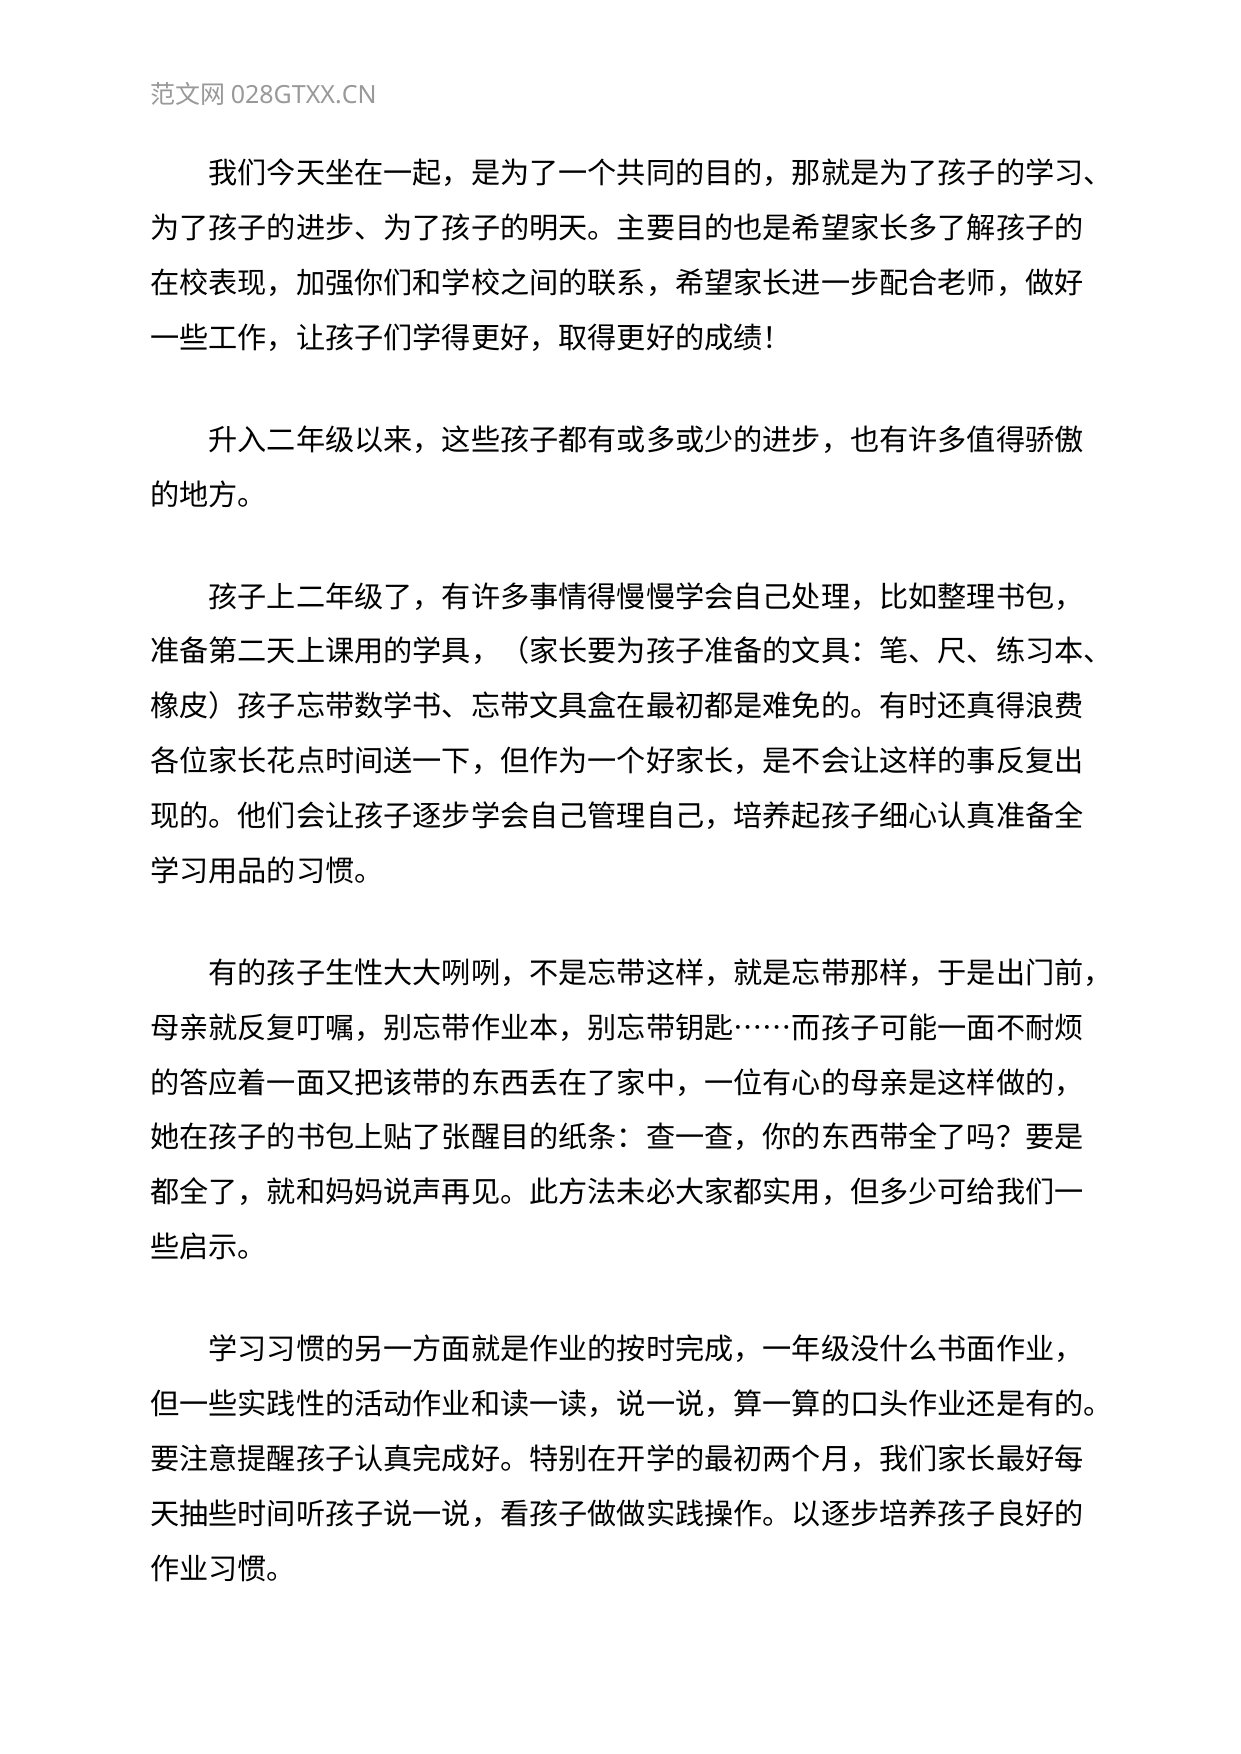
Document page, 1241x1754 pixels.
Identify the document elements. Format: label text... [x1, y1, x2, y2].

text 我们今天坐在一起，是为了一个共同的目的，那就是为了孩子的学习、为了孩子的进步、为了孩子的明天。主要目的也是希望家长多了解孩子的在校表现，加强你们和学校之间的联系，希望家长进一步配合老师，做好一些工作，让孩子们学得更好，取得更好的成绩！ [150, 150, 1090, 357]
text 孩子上二年级了，有许多事情得慢慢学会自己处理，比如整理书包，准备第二天上课用的学具，（家长要为孩子准备的文具：笔、尺、练习本、橡皮）孩子忘带数学书、忘带文具盒在最初都是难免的。有时还真得浪费各位家长花点时间送一下，但作为一个好家长，是不会让这样的事反复出现的。他们会让孩子逐步学会自己管理自己，培养起孩子细心认真准备全学习用品的习惯。 [150, 573, 1090, 890]
text 学习习惯的另一方面就是作业的按时完成，一年级没什么书面作业，但一些实践性的活动作业和读一读，说一说，算一算的口头作业还是有的。要注意提醒孩子认真完成好。特别在开学的最初两个月，我们家长最好每天抽些时间听孩子说一说，看孩子做做实践操作。以逐步培养孩子良好的作业习惯。 [150, 1326, 1090, 1587]
text 有的孩子生性大大咧咧，不是忘带这样，就是忘带那样，于是出门前，母亲就反复叮嘱，别忘带作业本，别忘带钥匙……而孩子可能一面不耐烦的答应着一面又把该带的东西丢在了家中，一位有心的母亲是这样做的，她在孩子的书包上贴了张醒目的纸条：查一查，你的东西带全了吗？要是都全了，就和妈妈说声再见。此方法未必大家都实用，但多少可给我们一些启示。 [150, 949, 1090, 1266]
text 升入二年级以来，这些孩子都有或多或少的进步，也有许多值得骄傲的地方。 [150, 416, 1090, 514]
